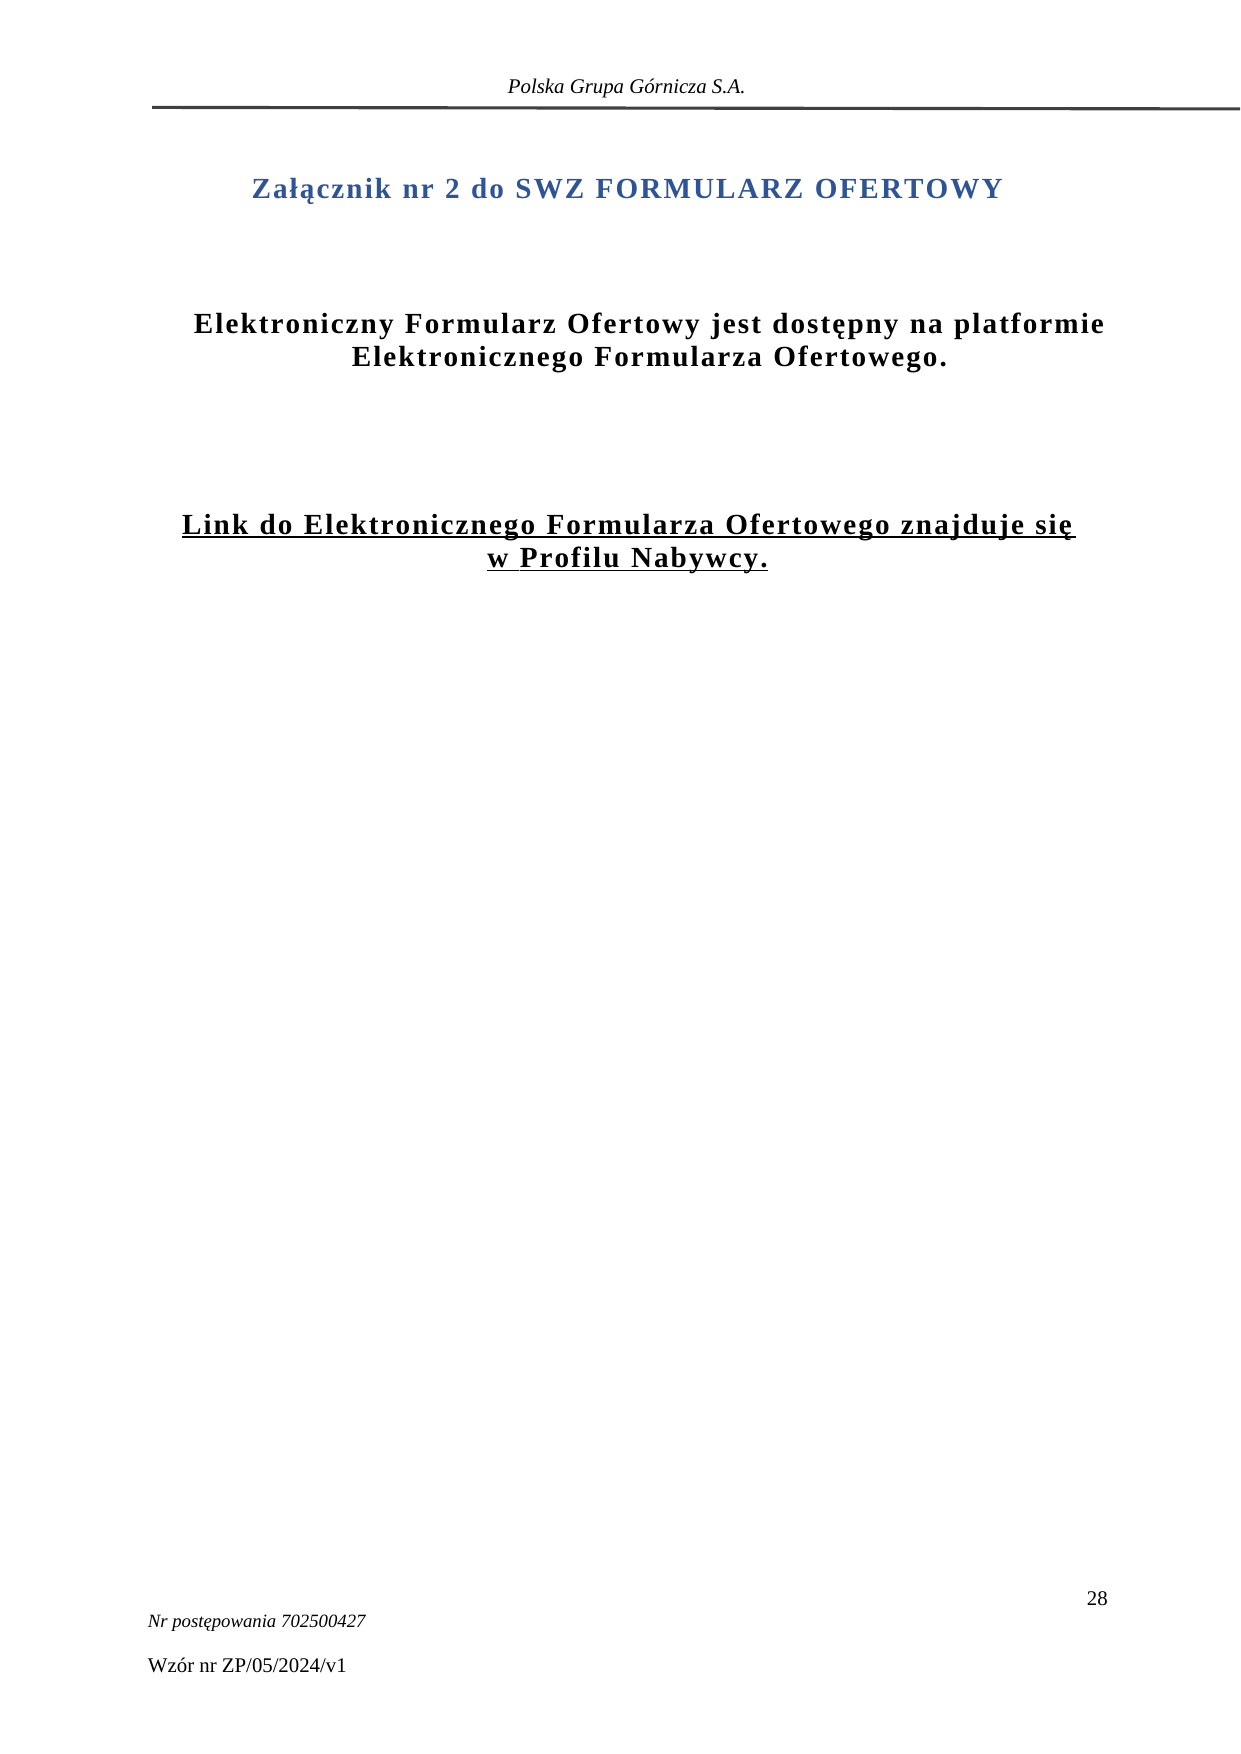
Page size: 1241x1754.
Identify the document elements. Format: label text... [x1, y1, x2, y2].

text Elektroniczny Formularz Ofertowy jest dostępny na platformie Elektronicznego Formularza Ofertowego. [192, 306, 1107, 373]
text Link do Elektronicznego Formularza Ofertowego znajduje się w Profilu Nabywcy. [148, 507, 1107, 574]
text Załącznik nr 2 do SWZ FORMULARZ OFERTOWY [148, 172, 1107, 205]
